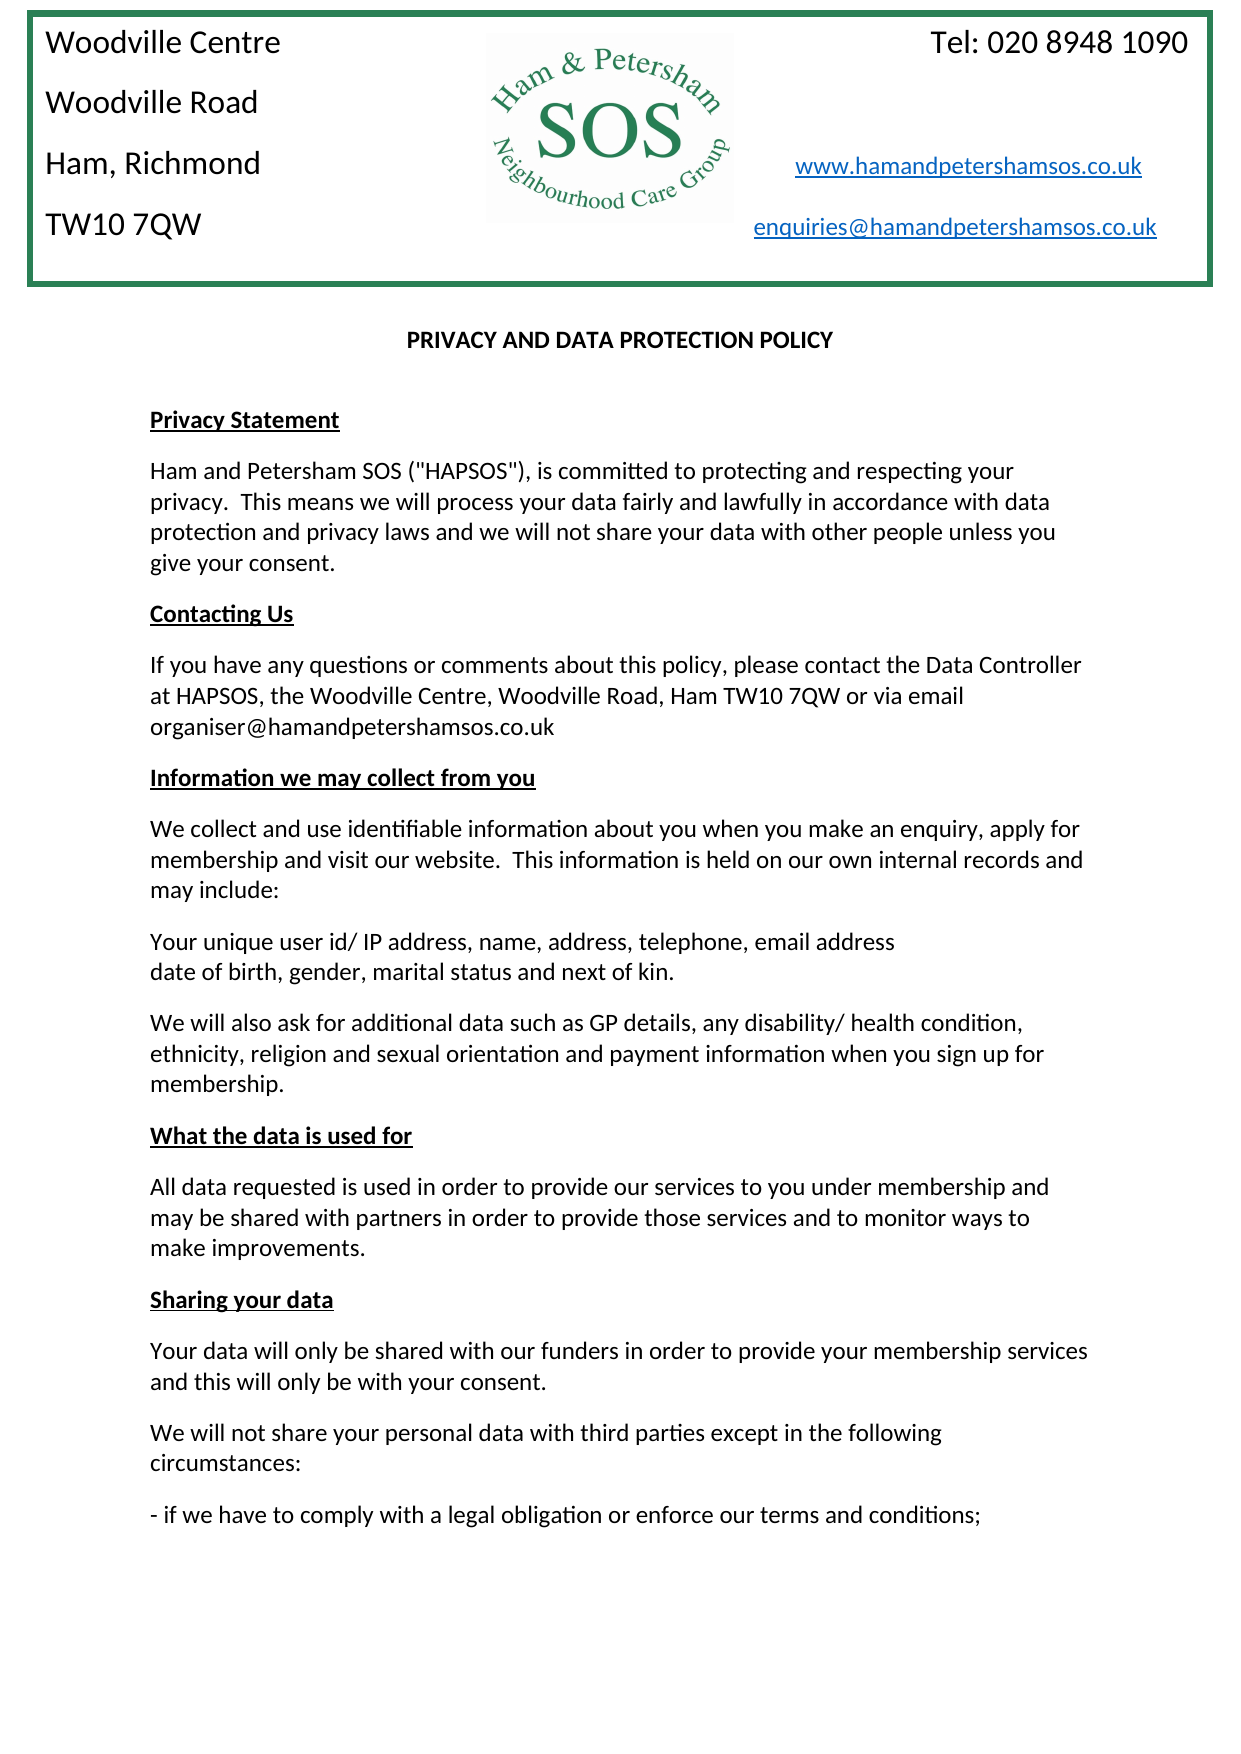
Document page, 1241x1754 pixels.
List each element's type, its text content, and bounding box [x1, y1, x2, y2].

text All data requested is used in order to provide our services to you under membership and may be shared with partners in order to provide those services and to monitor ways to make improvements. [150, 1171, 1090, 1263]
text We will not share your personal data with third parties except in the following circumstances: [150, 1417, 1090, 1478]
text Your unique user id/ IP address, name, address, telephone, email address date of birth, gender, marital status and next of kin. [150, 926, 1090, 987]
text Contacting Us [150, 598, 1090, 629]
text What the data is used for [150, 1120, 1090, 1151]
picture [486, 33, 734, 223]
text Sharing your data [150, 1284, 1090, 1314]
text Information we may collect from you [150, 762, 1090, 792]
text - if we have to comply with a legal obligation or enforce our terms and conditions; [150, 1499, 1090, 1529]
text We collect and use identifiable information about you when you make an enquiry, apply for membership and visit our website. This information is held on our own internal records and may include: [150, 813, 1090, 905]
text Ham and Petersham SOS ("HAPSOS"), is committed to protecting and respecting your privacy. This means we will process your data fairly and lawfully in accordance with data protection and privacy laws and we will not share your data with other people unless you give your consent. [150, 455, 1090, 577]
text PRIVACY AND DATA PROTECTION POLICY [150, 324, 1090, 355]
text Your data will only be shared with our funders in order to provide your membership services and this will only be with your consent. [150, 1335, 1090, 1396]
text Privacy Statement [150, 376, 1090, 434]
text If you have any questions or comments about this policy, please contact the Data Controller at HAPSOS, the Woodville Centre, Woodville Road, Ham TW10 7QW or via email organiser@hamandpetershamsos.co.uk [150, 649, 1090, 741]
text We will also ask for additional data such as GP details, any disability/ health condition, ethnicity, religion and sexual orientation and payment information when you sign up for membership. [150, 1008, 1090, 1099]
